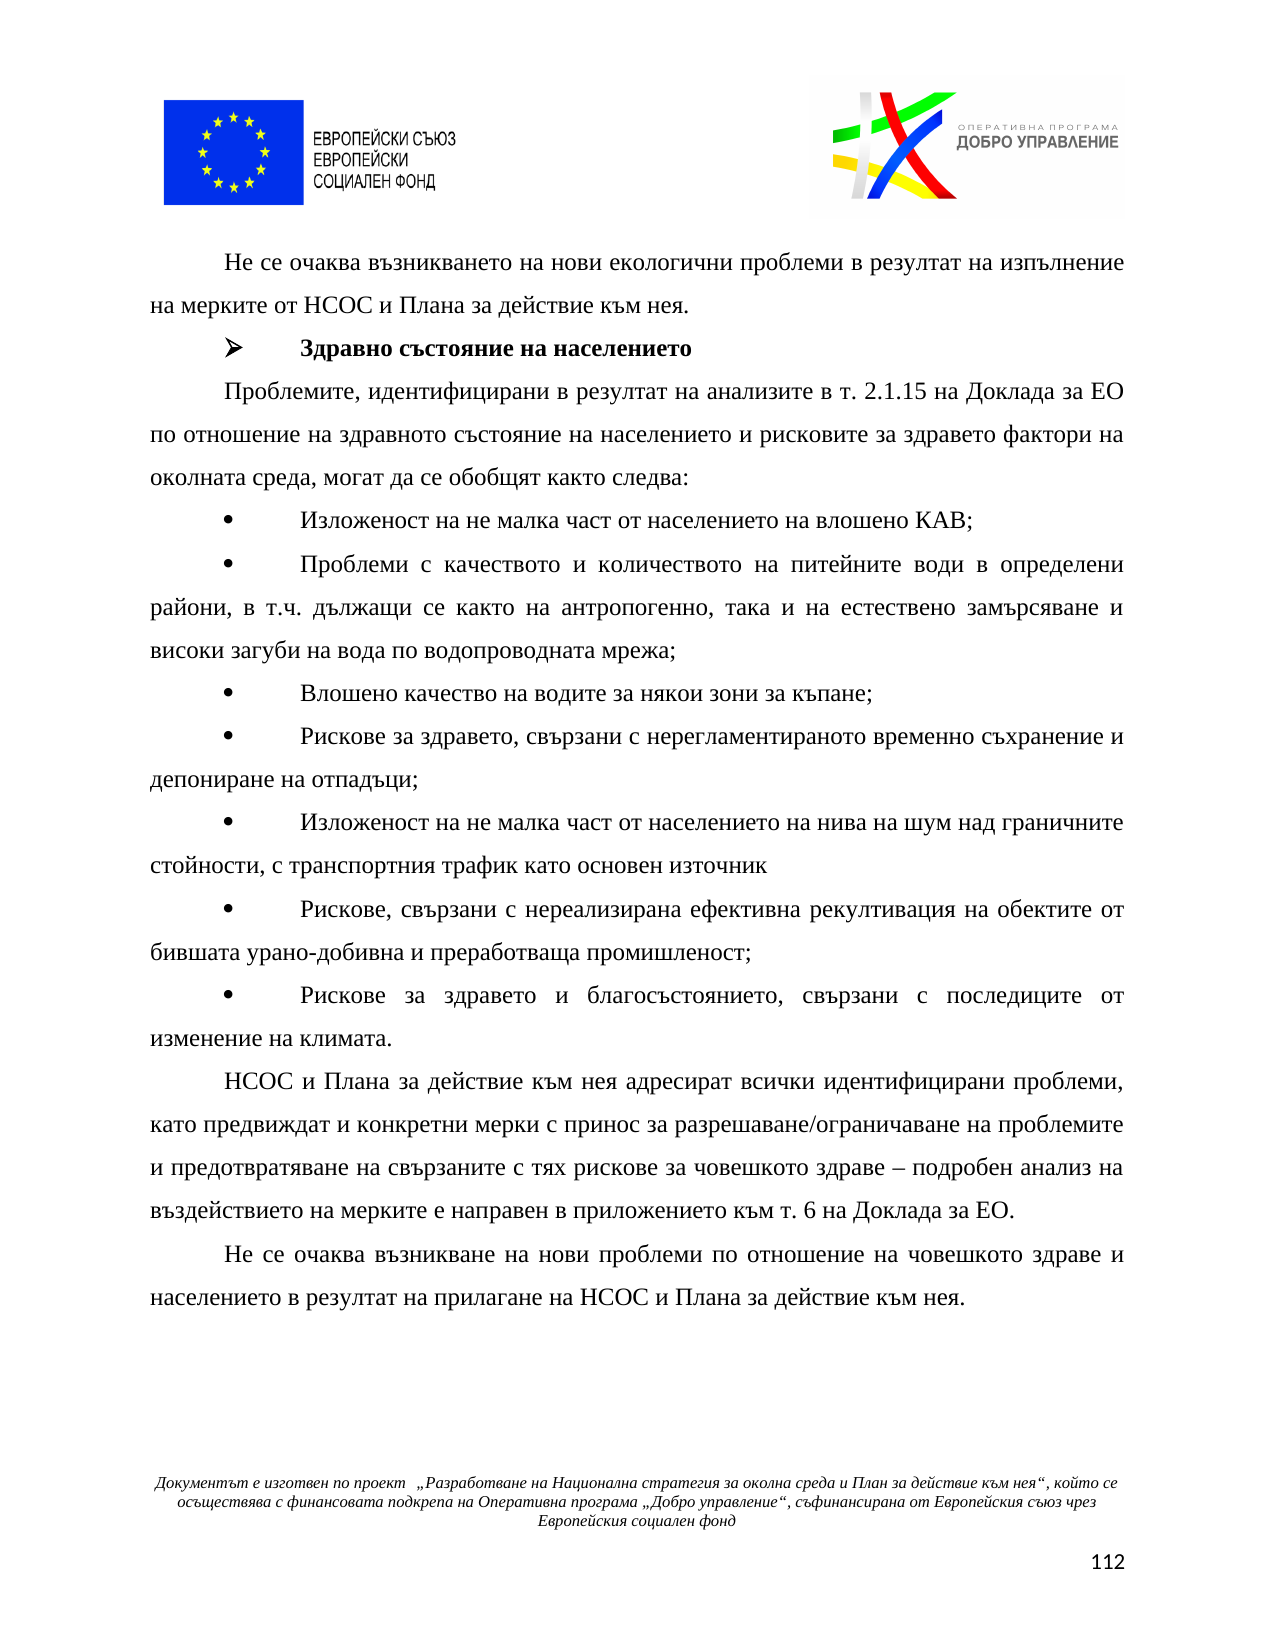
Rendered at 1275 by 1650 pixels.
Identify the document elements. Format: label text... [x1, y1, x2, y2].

list Изложеност на не малка част от населението на нива на шум над граничните стойности, с транспортния трафик като основен източник [150, 807, 1125, 879]
list Рискове, свързани с нереализирана ефективна рекултивация на обектите от бившата урано-добивна и преработваща промишленост; [150, 894, 1125, 966]
list Не се очаква възникването на нови екологични проблеми в резултат на изпълнение на мерките от НСОС и Плана за действие към нея. [150, 247, 1125, 319]
list Влошено качество на водите за някои зони за къпане; [150, 678, 1125, 707]
list Здравно състояние на населението [150, 333, 1125, 362]
picture [150, 88, 484, 219]
list Изложеност на не малка част от населението на влошено КАВ; [150, 506, 1125, 534]
list Проблеми с качеството и количеството на питейните води в определени райони, в т.ч. дължащи се както на антропогенно, така и на естествено замърсяване и високи загуби на вода по водопроводната мрежа; [150, 549, 1125, 664]
list Проблемите, идентифицирани в резултат на анализите в т. 2.1.15 на Доклада за ЕО по отношение на здравното състояние на населението и рисковите за здравето фактори на околната среда, могат да се обобщят както следва: [150, 376, 1125, 491]
list НСОС и Плана за действие към нея адресират всички идентифицирани проблеми, като предвиждат и конкретни мерки с принос за разрешаване/ограничаване на проблемите и предотвратяване на свързаните с тях рискове за човешкото здраве – подробен анализ на въздействието на мерките е направен в приложението към т. 6 на Доклада за ЕО. [150, 1066, 1125, 1224]
picture [808, 75, 1125, 219]
list Не се очаква възникване на нови проблеми по отношение на човешкото здраве и населението в резултат на прилагане на НСОС и Плана за действие към нея. [150, 1239, 1125, 1311]
list Рискове за здравето, свързани с нерегламентираното временно съхранение и депониране на отпадъци; [150, 721, 1125, 793]
list Рискове за здравето и благосъстоянието, свързани с последиците от изменение на климата. [150, 980, 1125, 1052]
